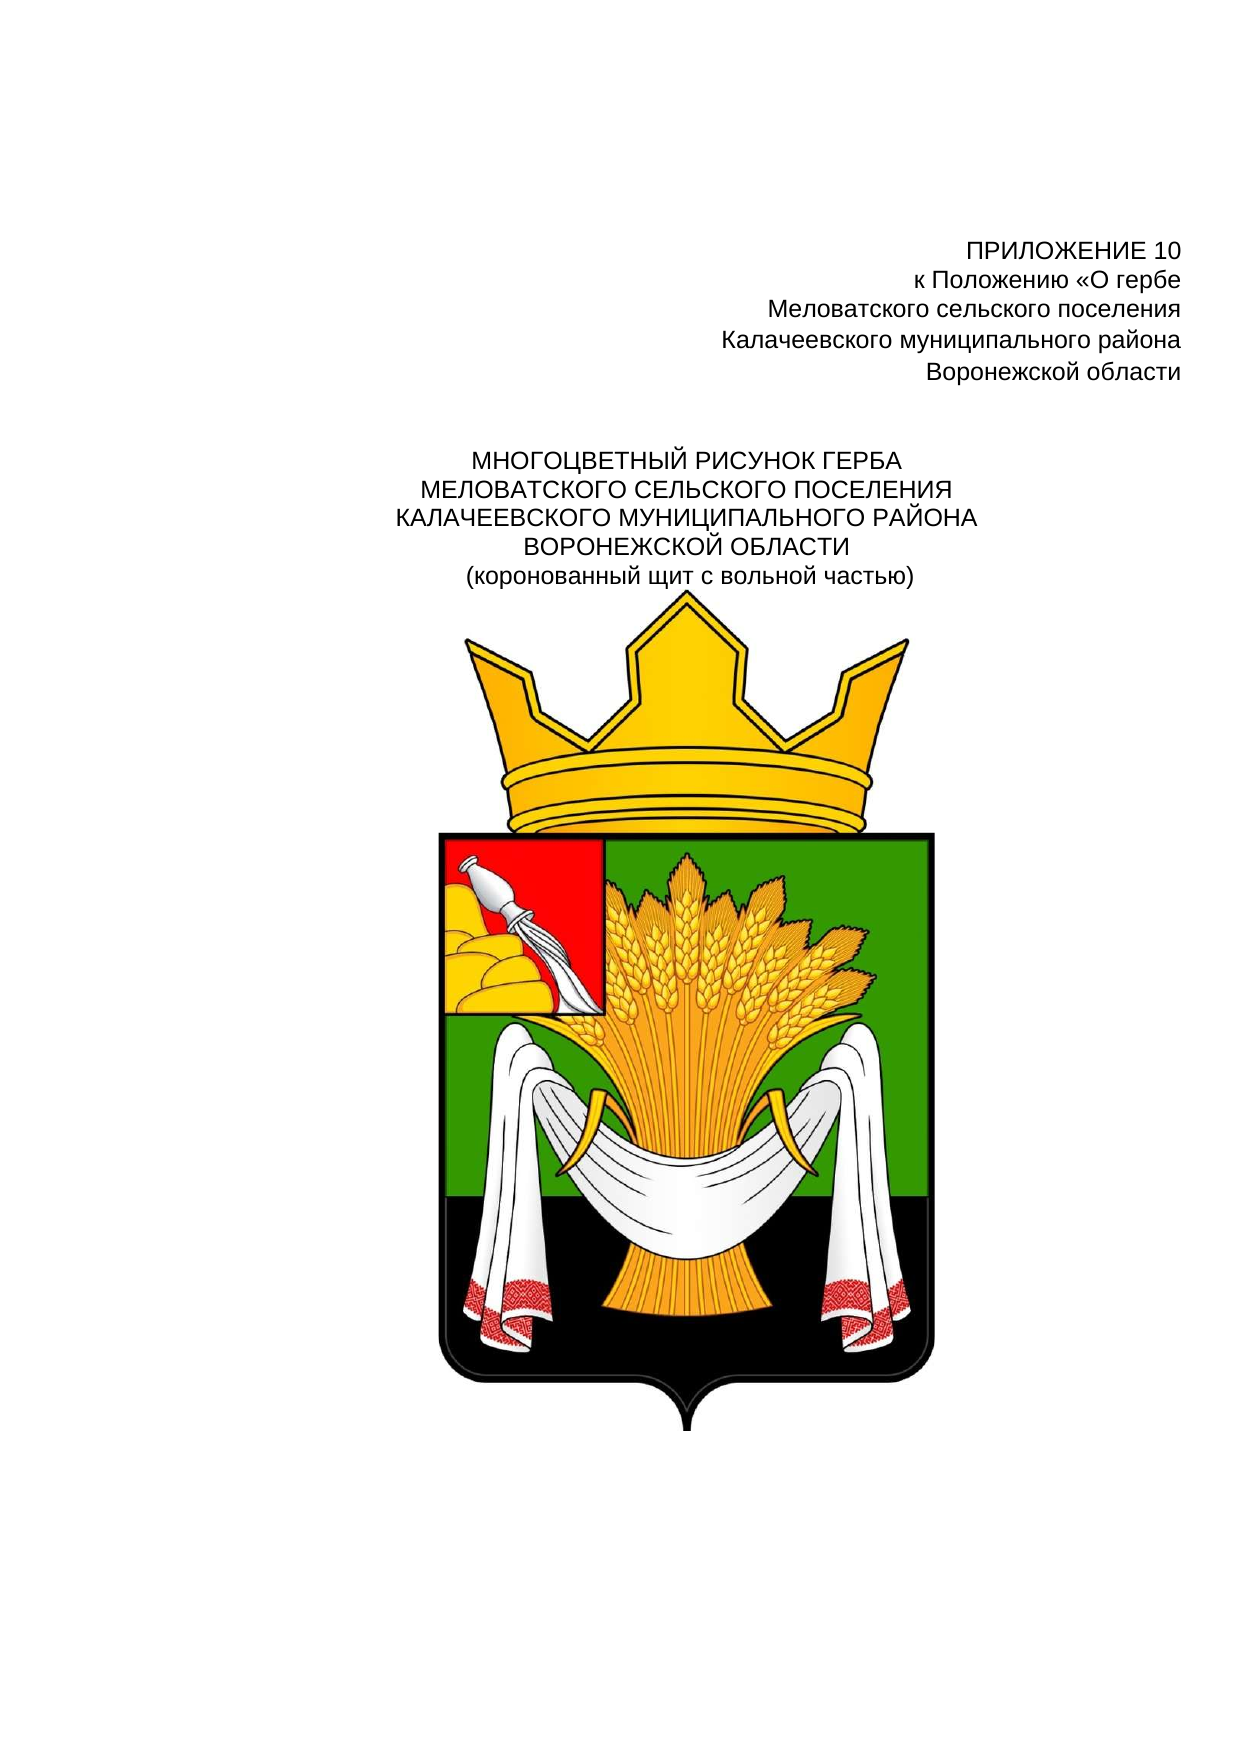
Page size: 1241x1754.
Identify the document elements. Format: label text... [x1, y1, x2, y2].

text МНОГОЦВЕТНЫЙ РИСУНОК ГЕРБА [192, 446, 1181, 475]
text КАЛАЧЕЕВСКОГО МУНИЦИПАЛЬНОГО РАЙОНА [192, 503, 1181, 532]
text ПРИЛОЖЕНИЕ 10 [173, 236, 1181, 265]
text (коронованный щит с вольной частью) [192, 561, 1181, 590]
text Калачеевского муниципального района [192, 325, 1181, 354]
text МЕЛОВАТСКОГО СЕЛЬСКОГО ПОСЕЛЕНИЯ [192, 475, 1181, 503]
text к Положению «О гербе [192, 265, 1181, 294]
picture [438, 589, 935, 1431]
text ВОРОНЕЖСКОЙ ОБЛАСТИ [192, 532, 1181, 561]
text Воронежской области [192, 357, 1181, 386]
text Меловатского сельского поселения [192, 294, 1181, 322]
